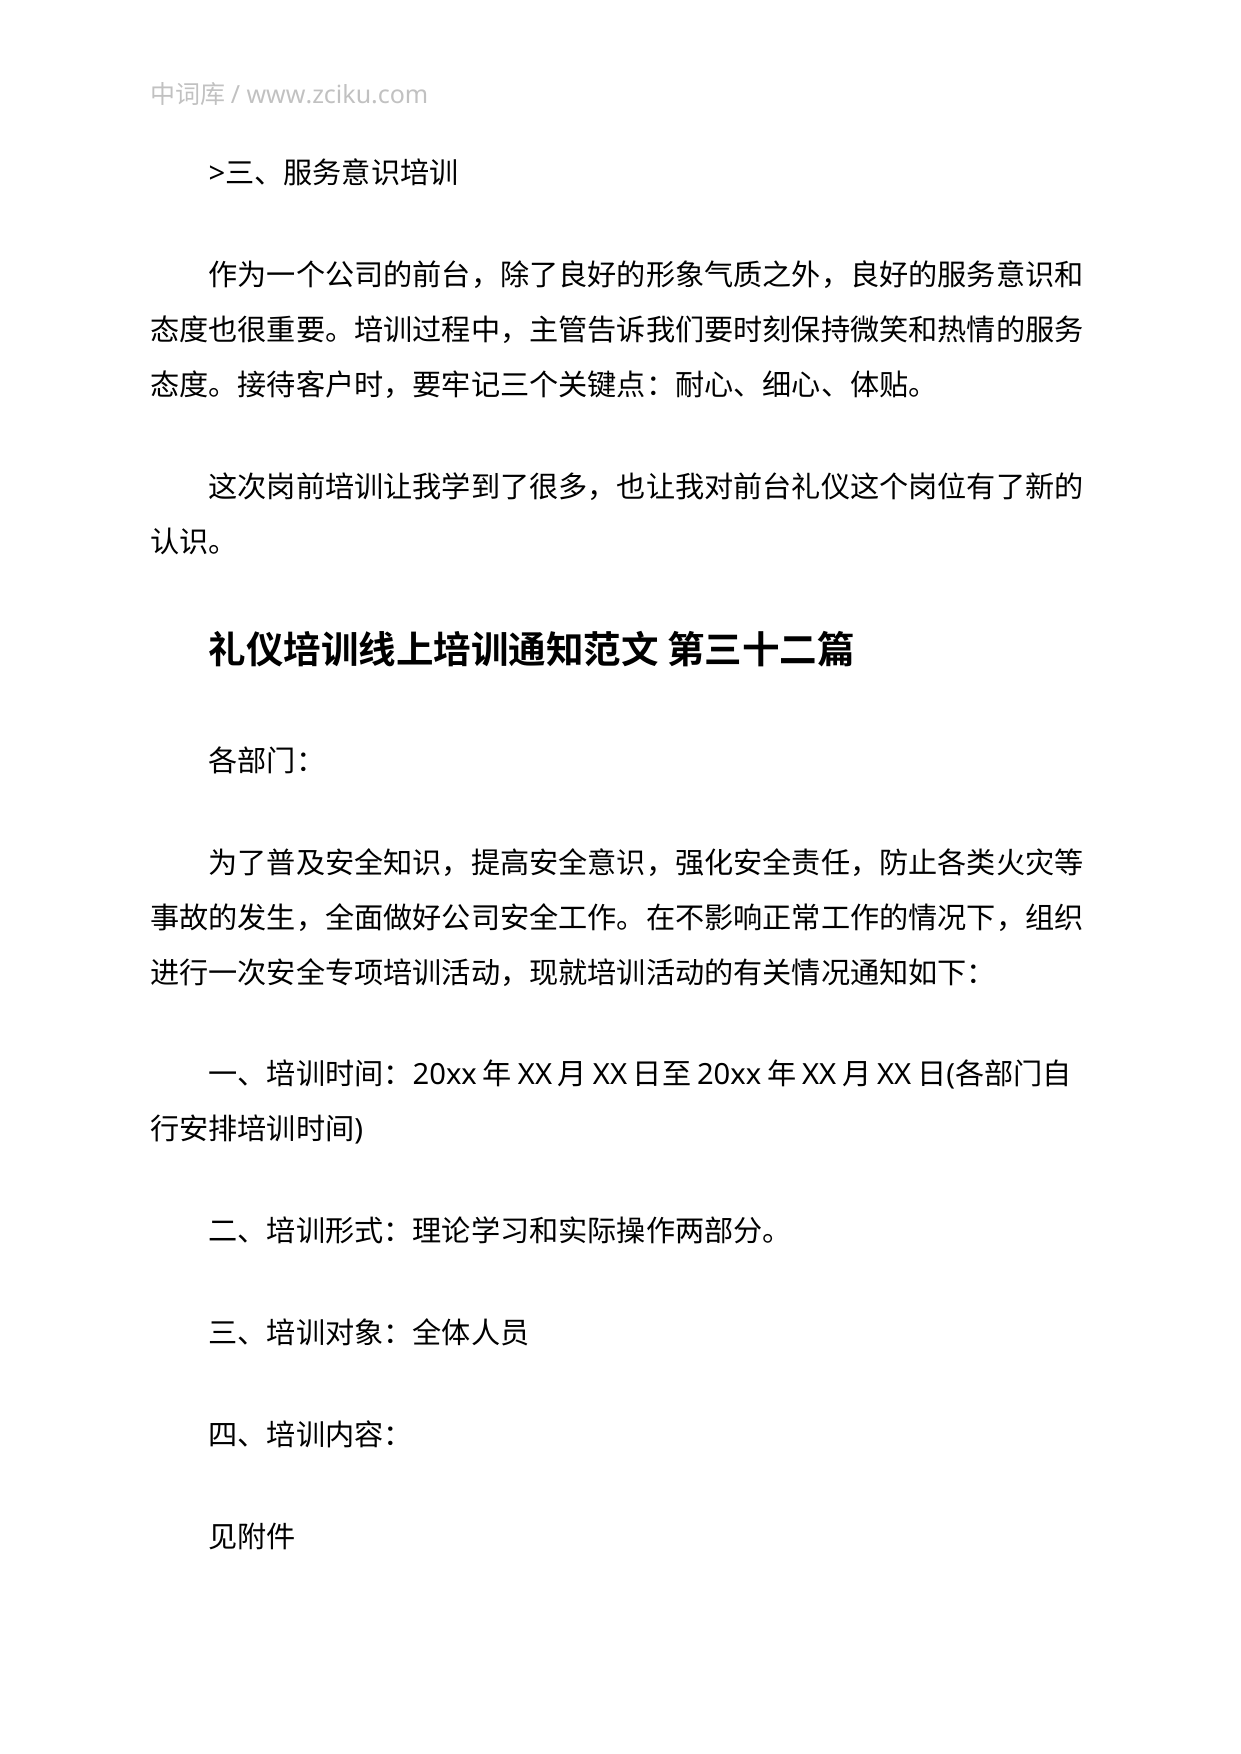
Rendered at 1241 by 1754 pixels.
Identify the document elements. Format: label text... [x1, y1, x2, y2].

text 各部门： [150, 738, 1090, 780]
text 三、培训对象：全体人员 [150, 1310, 1090, 1352]
text 礼仪培训线上培训通知范文 第三十二篇 [150, 620, 1090, 674]
text 四、培训内容： [150, 1411, 1090, 1454]
text 这次岗前培训让我学到了很多，也让我对前台礼仪这个岗位有了新的认识。 [150, 463, 1090, 561]
text 二、培训形式：理论学习和实际操作两部分。 [150, 1208, 1090, 1250]
text 一、培训时间：20xx年XX月XX日至20xx年XX月XX日(各部门自行安排培训时间) [150, 1051, 1090, 1148]
text >三、服务意识培训 [150, 150, 1090, 192]
text 作为一个公司的前台，除了良好的形象气质之外，良好的服务意识和态度也很重要。培训过程中，主管告诉我们要时刻保持微笑和热情的服务态度。接待客户时，要牢记三个关键点：耐心、细心、体贴。 [150, 252, 1090, 404]
text 为了普及安全知识，提高安全意识，强化安全责任，防止各类火灾等事故的发生，全面做好公司安全工作。在不影响正常工作的情况下，组织进行一次安全专项培训活动，现就培训活动的有关情况通知如下： [150, 839, 1090, 991]
text 见附件 [150, 1513, 1090, 1556]
